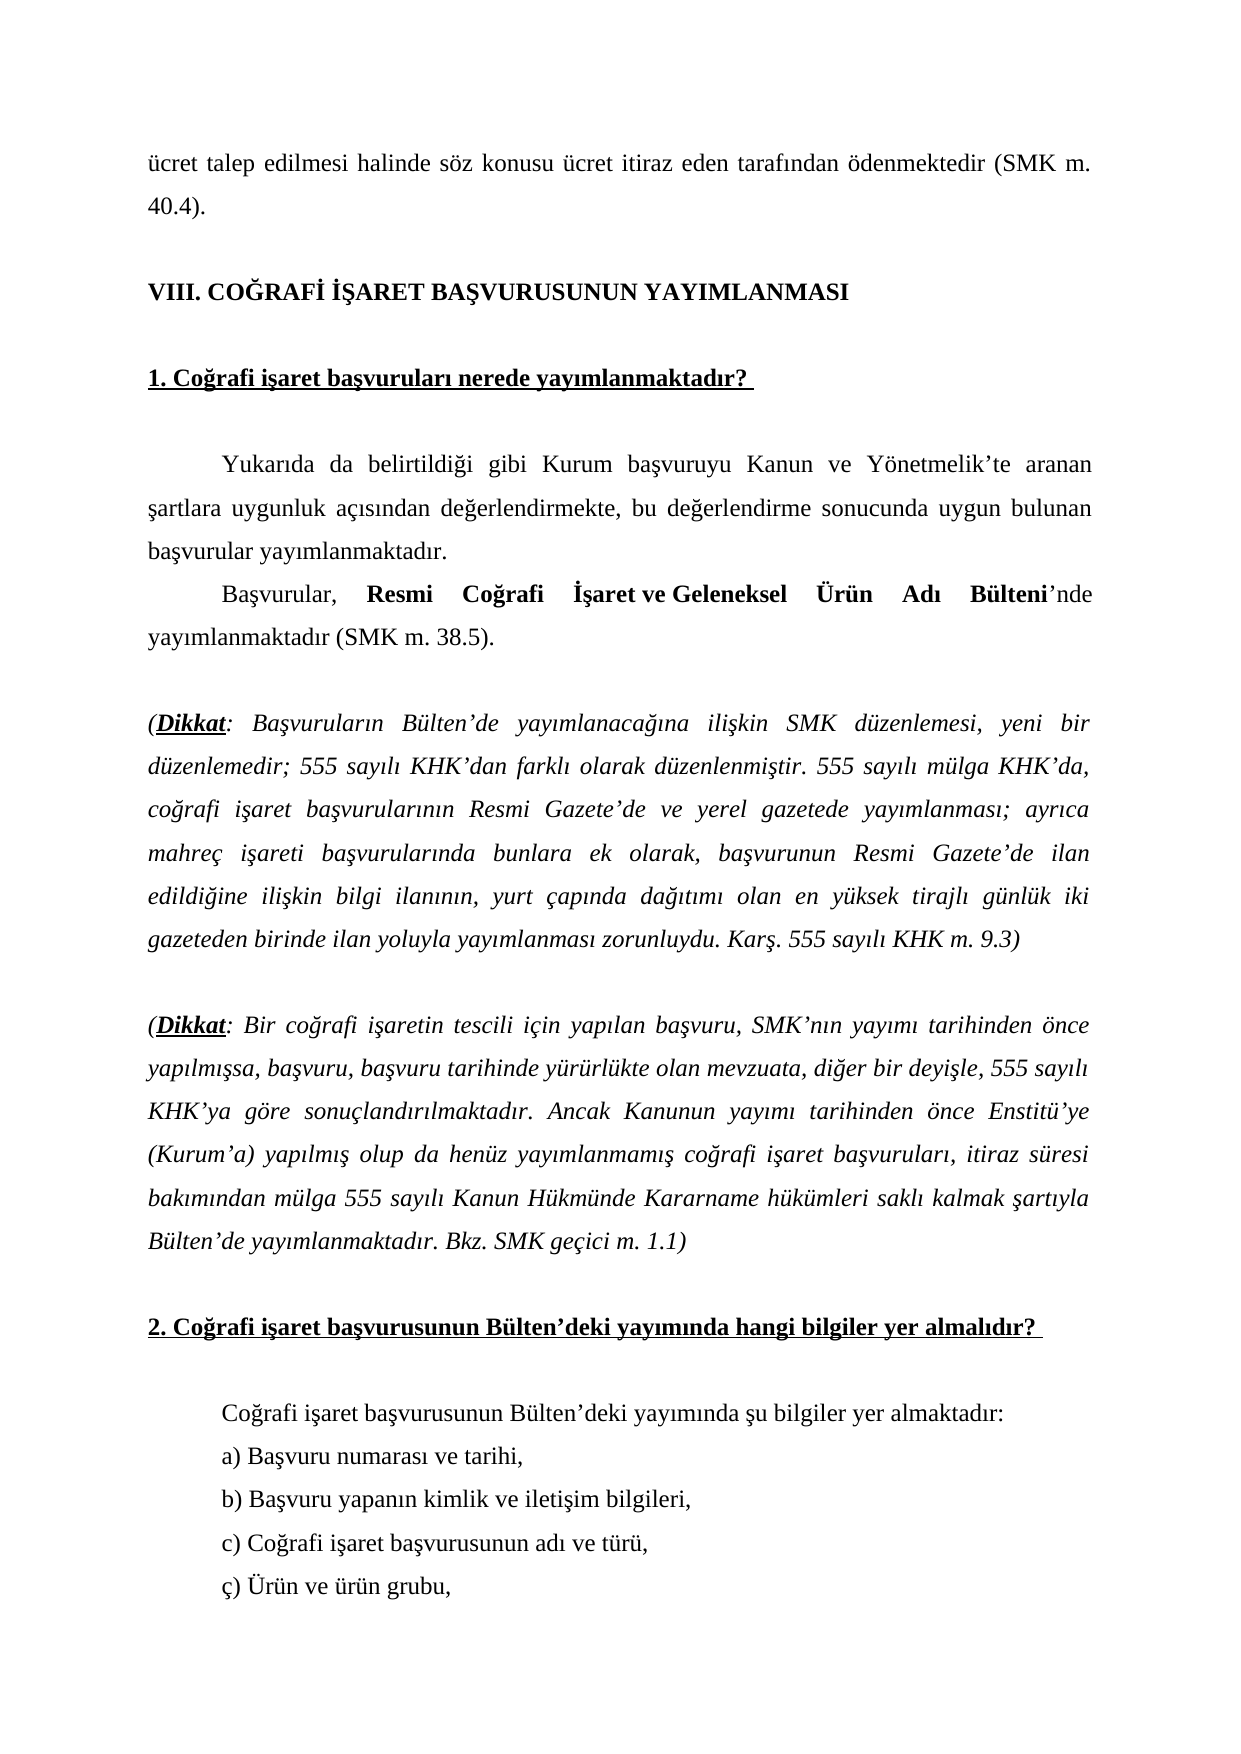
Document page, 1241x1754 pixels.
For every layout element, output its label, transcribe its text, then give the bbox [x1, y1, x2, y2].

text b) Başvuru yapanın kimlik ve iletişim bilgileri, [221, 1484, 1093, 1513]
text Coğrafi işaret başvurusunun Bülten’deki yayımında şu bilgiler yer almaktadır: [148, 1398, 1093, 1427]
text (Dikkat: Bir coğrafi işaretin tescili için yapılan başvuru, SMK’nın yayımı tarihinden önce yapılmışsa, başvuru, başvuru tarihinde yürürlükte olan mevzuata, diğer bir deyişle, 555 sayılı KHK’ya göre sonuçlandırılmaktadır. Ancak Kanunun yayımı tarihinden önce Enstitü’ye (Kurum’a) yapılmış olup da henüz yayımlanmamış coğrafi işaret başvuruları, itiraz süresi bakımından mülga 555 sayılı Kanun Hükmünde Kararname hükümleri saklı kalmak şartıyla Bülten’de yayımlanmaktadır. Bkz. SMK geçici m. 1.1) [148, 1010, 1093, 1254]
text ç) Ürün ve ürün grubu, [221, 1571, 1093, 1599]
text Yukarıda da belirtildiği gibi Kurum başvuruyu Kanun ve Yönetmelik’te aranan şartlara uygunluk açısından değerlendirmekte, bu değerlendirme sonucunda uygun bulunan başvurular yayımlanmaktadır. [148, 449, 1093, 564]
text 2. Coğrafi işaret başvurusunun Bülten’deki yayımında hangi bilgiler yer almalıdır? [148, 1312, 1093, 1341]
text Başvurular, Resmi Coğrafi İşaret ve Geleneksel Ürün Adı Bülteni’nde yayımlanmaktadır (SMK m. 38.5). [148, 579, 1093, 651]
text a) Başvuru numarası ve tarihi, [221, 1441, 1093, 1470]
text VIII. COĞRAFİ İŞARET BAŞVURUSUNUN YAYIMLANMASI [148, 277, 1093, 306]
text (Dikkat: Başvuruların Bülten’de yayımlanacağına ilişkin SMK düzenlemesi, yeni bir düzenlemedir; 555 sayılı KHK’dan farklı olarak düzenlenmiştir. 555 sayılı mülga KHK’da, coğrafi işaret başvurularının Resmi Gazete’de ve yerel gazetede yayımlanması; ayrıca mahreç işareti başvurularında bunlara ek olarak, başvurunun Resmi Gazete’de ilan edildiğine ilişkin bilgi ilanının, yurt çapında dağıtımı olan en yüksek tirajlı günlük iki gazeteden birinde ilan yoluyla yayımlanması zorunluydu. Karş. 555 sayılı KHK m. 9.3) [148, 708, 1093, 953]
text 1. Coğrafi işaret başvuruları nerede yayımlanmaktadır? [148, 363, 1093, 392]
text c) Coğrafi işaret başvurusunun adı ve türü, [221, 1528, 1093, 1556]
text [148, 148, 1093, 219]
